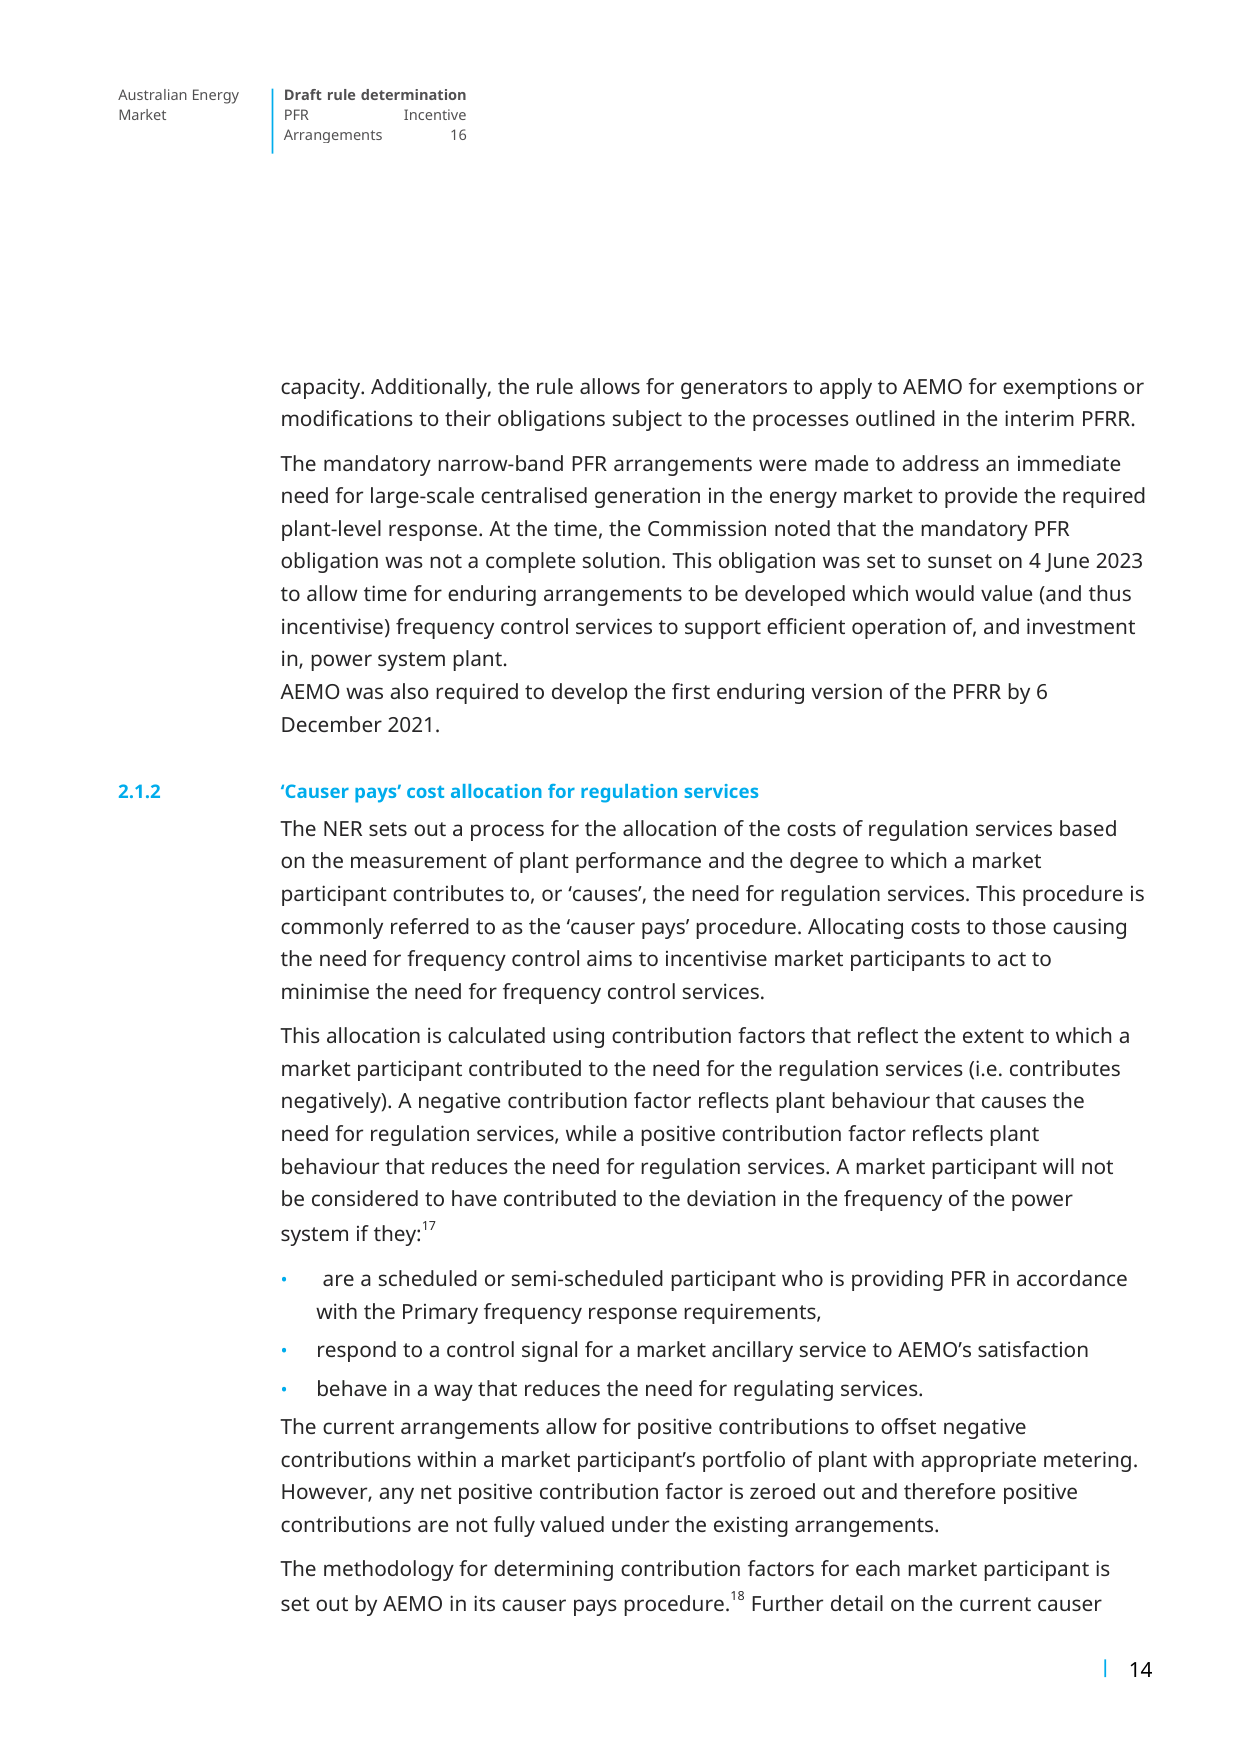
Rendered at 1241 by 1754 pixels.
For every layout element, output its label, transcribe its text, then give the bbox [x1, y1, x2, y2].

list respond to a control signal for a market ancillary service to AEMO’s satisfaction [280, 1335, 1165, 1364]
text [280, 1554, 1139, 1618]
text The mandatory narrow-band PFR arrangements were made to address an immediate need for large-scale centralised generation in the energy market to provide the required plant-level response. At the time, the Commission noted that the mandatory PFR obligation was not a complete solution. This obligation was set to sunset on 4 June 2023 to allow time for enduring arrangements to be developed which would value (and thus incentivise) frequency control services to support efficient operation of, and investment in, power system plant. [280, 449, 1146, 673]
text This allocation is calculated using contribution factors that reflect the extent to which a market participant contributed to the need for the regulation services (i.e. contributes negatively). A negative contribution factor reflects plant behaviour that causes the need for regulation services, while a positive contribution factor reflects plant behaviour that reduces the need for regulation services. A market participant will not be considered to have contributed to the deviation in the frequency of the power system if they:17 [280, 1021, 1139, 1248]
list ‘Causer pays’ cost allocation for regulation services [118, 778, 1165, 804]
text capacity. Additionally, the rule allows for generators to apply to AEMO for exemptions or modifications to their obligations subject to the processes outlined in the interim PFRR. [280, 372, 1165, 433]
text The current arrangements allow for positive contributions to offset negative contributions within a market participant’s portfolio of plant with appropriate metering. However, any net positive contribution factor is zeroed out and therefore positive contributions are not fully valued under the existing arrangements. [280, 1412, 1151, 1538]
list are a scheduled or semi-scheduled participant who is providing PFR in accordance with the Primary frequency response requirements, [280, 1264, 1130, 1325]
text The NER sets out a process for the allocation of the costs of regulation services based on the measurement of plant performance and the degree to which a market participant contributes to, or ‘causes’, the need for regulation services. This procedure is commonly referred to as the ‘causer pays’ procedure. Allocating costs to those causing the need for frequency control aims to incentivise market participants to act to minimise the need for frequency control services. [280, 814, 1146, 1005]
text AEMO was also required to develop the first enduring version of the PFRR by 6 December 2021. [280, 677, 1151, 738]
list behave in a way that reduces the need for regulating services. [280, 1374, 1165, 1402]
